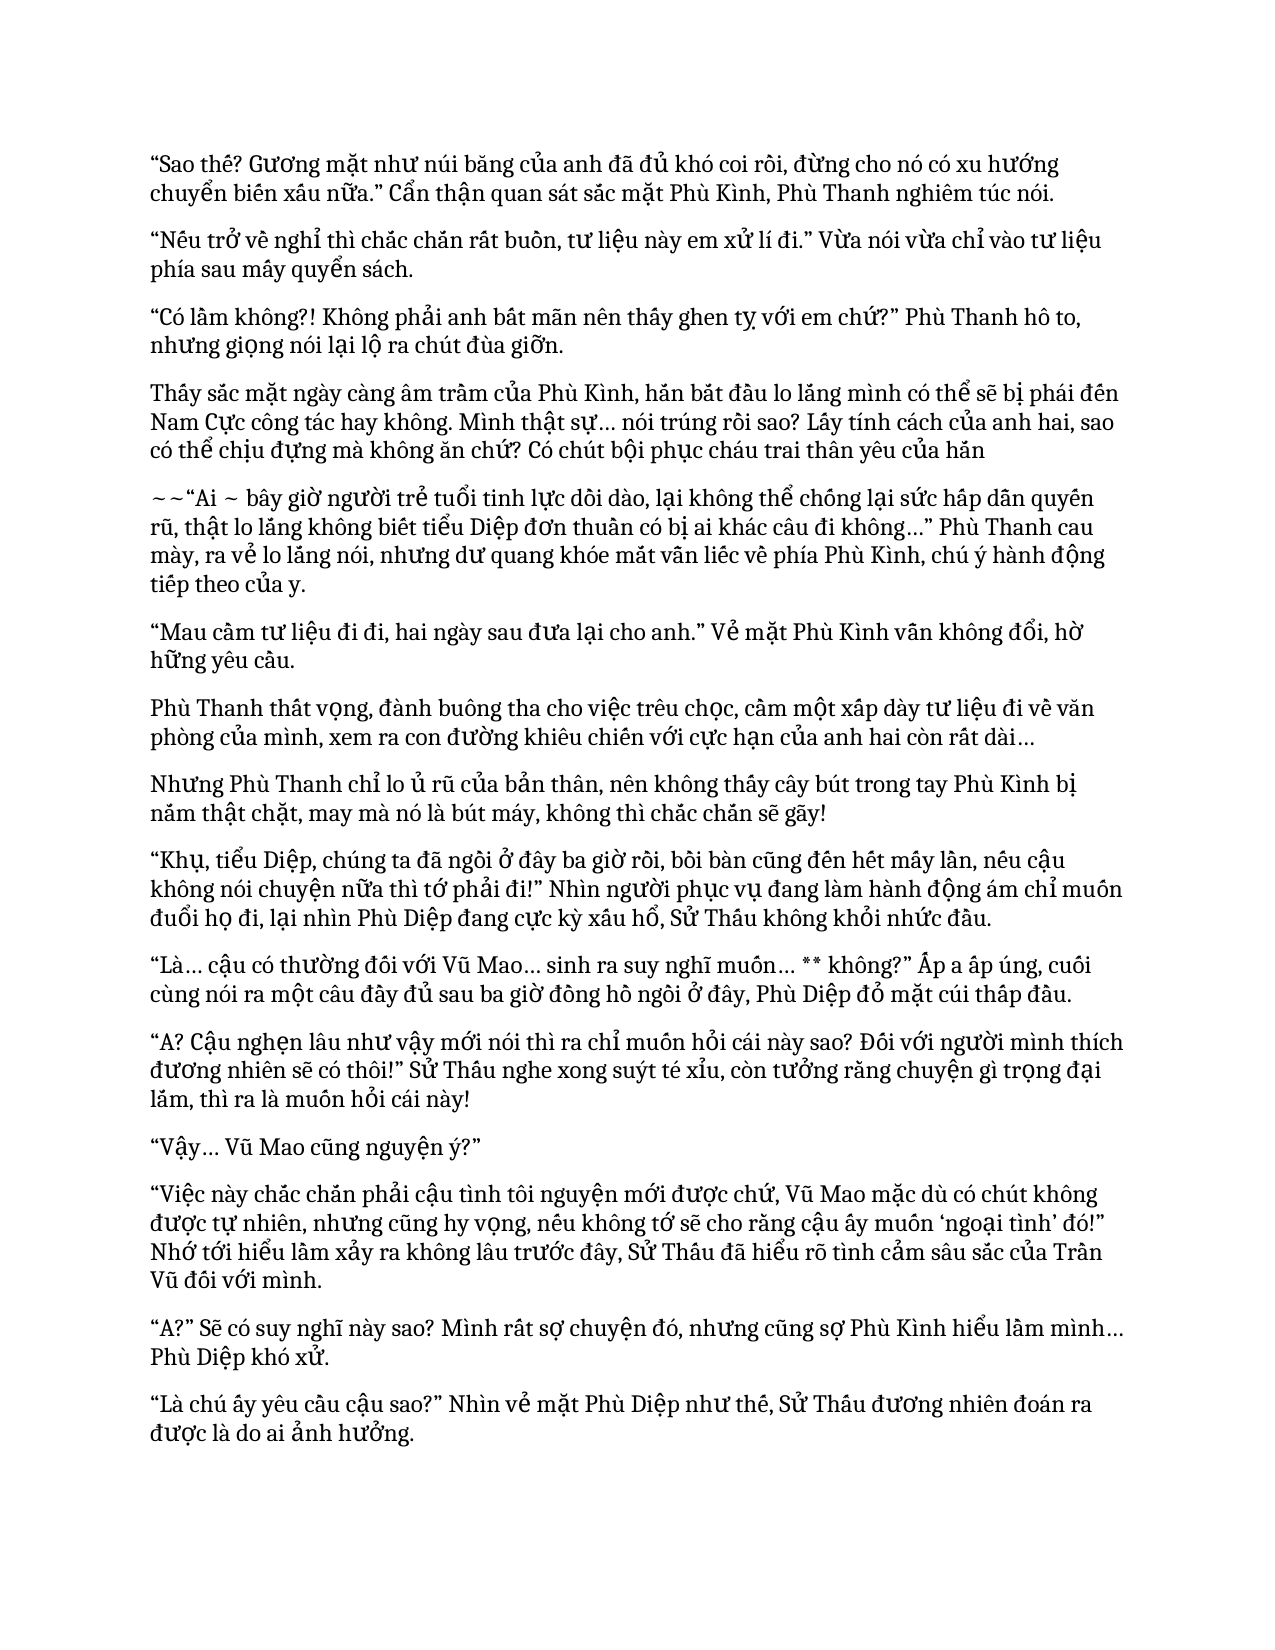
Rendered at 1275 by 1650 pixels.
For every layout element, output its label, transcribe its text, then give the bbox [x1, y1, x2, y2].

text “Vậy… Vũ Mao cũng nguyện ý?” [150, 1132, 1125, 1161]
text “Mau cầm tư liệu đi đi, hai ngày sau đưa lại cho anh.” Vẻ mặt Phù Kình vẫn không đổi, hờ hững yêu cầu. [150, 617, 1125, 675]
text “A? Cậu nghẹn lâu như vậy mới nói thì ra chỉ muốn hỏi cái này sao? Đối với người mình thích đương nhiên sẽ có thôi!” Sử Thấu nghe xong suýt té xỉu, còn tưởng rằng chuyện gì trọng đại lắm, thì ra là muốn hỏi cái này! [150, 1027, 1125, 1114]
text “Là… cậu có thường đối với Vũ Mao… sinh ra suy nghĩ muốn… ** không?” Ấp a ấp úng, cuối cùng nói ra một câu đầy đủ sau ba giờ đồng hồ ngồi ở đây, Phù Diệp đỏ mặt cúi thấp đầu. [150, 951, 1125, 1009]
text “Là chú ấy yêu cầu cậu sao?” Nhìn vẻ mặt Phù Diệp như thế, Sử Thấu đương nhiên đoán ra được là do ai ảnh hưởng. [150, 1390, 1125, 1447]
text Thấy sắc mặt ngày càng âm trầm của Phù Kình, hắn bắt đầu lo lắng mình có thể sẽ bị phái đến Nam Cực công tác hay không. Mình thật sự… nói trúng rồi sao? Lấy tính cách của anh hai, sao có thể chịu đựng mà không ăn chứ? Có chút bội phục cháu trai thân yêu của hắn [150, 379, 1125, 465]
text Nhưng Phù Thanh chỉ lo ủ rũ của bản thân, nên không thấy cây bút trong tay Phù Kình bị nắm thật chặt, may mà nó là bút máy, không thì chắc chắn sẽ gãy! [150, 770, 1125, 827]
text “Sao thế? Gương mặt như núi băng của anh đã đủ khó coi rồi, đừng cho nó có xu hướng chuyển biến xấu nữa.” Cẩn thận quan sát sắc mặt Phù Kình, Phù Thanh nghiêm túc nói. [150, 150, 1125, 207]
text “A?” Sẽ có suy nghĩ này sao? Mình rất sợ chuyện đó, nhưng cũng sợ Phù Kình hiểu lầm mình… Phù Diệp khó xử. [150, 1314, 1125, 1371]
text ~~“Ai ~ bây giờ người trẻ tuổi tinh lực dồi dào, lại không thể chống lại sức hấp dẫn quyến rũ, thật lo lắng không biết tiểu Diệp đơn thuần có bị ai khác câu đi không…” Phù Thanh cau mày, ra vẻ lo lắng nói, nhưng dư quang khóe mắt vẫn liếc về phía Phù Kình, chú ý hành động tiếp theo của y. [150, 484, 1125, 599]
text Phù Thanh thất vọng, đành buông tha cho việc trêu chọc, cầm một xấp dày tư liệu đi về văn phòng của mình, xem ra con đường khiêu chiến với cực hạn của anh hai còn rất dài… [150, 694, 1125, 751]
text “Có lầm không?! Không phải anh bất mãn nên thấy ghen tỵ với em chứ?” Phù Thanh hô to, nhưng giọng nói lại lộ ra chút đùa giỡn. [150, 302, 1125, 360]
text “Việc này chắc chắn phải cậu tình tôi nguyện mới được chứ, Vũ Mao mặc dù có chút không được tự nhiên, nhưng cũng hy vọng, nếu không tớ sẽ cho rằng cậu ấy muốn ‘ngoại tình’ đó!” Nhớ tới hiểu lầm xảy ra không lâu trước đây, Sử Thấu đã hiểu rõ tình cảm sâu sắc của Trần Vũ đối với mình. [150, 1180, 1125, 1295]
text “Khụ, tiểu Diệp, chúng ta đã ngồi ở đây ba giờ rồi, bồi bàn cũng đến hết mấy lần, nếu cậu không nói chuyện nữa thì tớ phải đi!” Nhìn người phục vụ đang làm hành động ám chỉ muốn đuổi họ đi, lại nhìn Phù Diệp đang cực kỳ xấu hổ, Sử Thấu không khỏi nhức đầu. [150, 846, 1125, 932]
text “Nếu trở về nghỉ thì chắc chắn rất buồn, tư liệu này em xử lí đi.” Vừa nói vừa chỉ vào tư liệu phía sau mấy quyển sách. [150, 226, 1125, 284]
